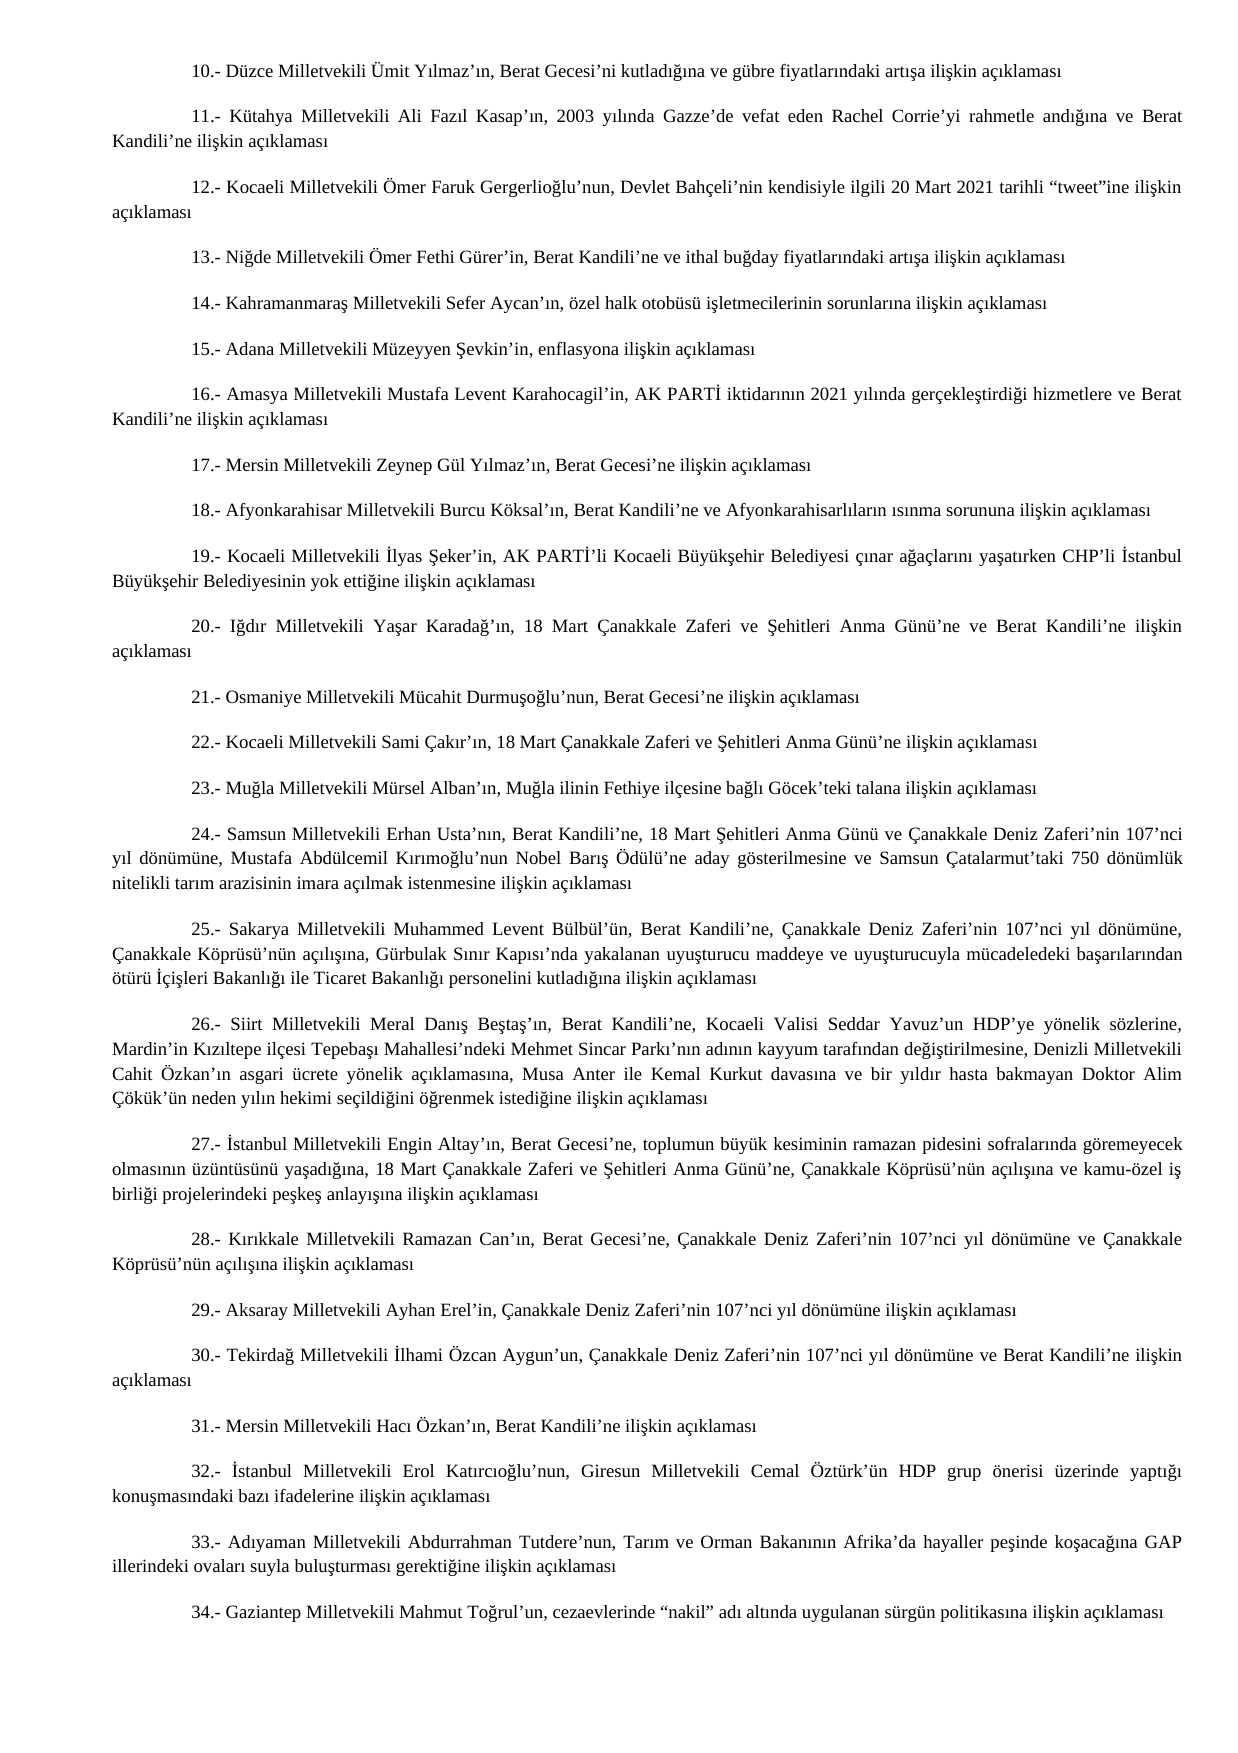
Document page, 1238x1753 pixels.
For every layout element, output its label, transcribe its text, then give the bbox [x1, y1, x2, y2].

text 24.- Samsun Milletvekili Erhan Usta’nın, Berat Kandili’ne, 18 Mart Şehitleri Anma Günü ve Çanakkale Deniz Zaferi’nin 107’nci yıl dönümüne, Mustafa Abdülcemil Kırımoğlu’nun Nobel Barış Ödülü’ne aday gösterilmesine ve Samsun Çatalarmut’taki 750 dönümlük nitelikli tarım arazisinin imara açılmak istenmesine ilişkin açıklaması [112, 822, 1184, 893]
text 16.- Amasya Milletvekili Mustafa Levent Karahocagil’in, AK PARTİ iktidarının 2021 yılında gerçekleştirdiği hizmetlere ve Berat Kandili’ne ilişkin açıklaması [112, 383, 1184, 429]
text 28.- Kırıkkale Milletvekili Ramazan Can’ın, Berat Gecesi’ne, Çanakkale Deniz Zaferi’nin 107’nci yıl dönümüne ve Çanakkale Köprüsü’nün açılışına ilişkin açıklaması [112, 1228, 1184, 1274]
text 12.- Kocaeli Milletvekili Ömer Faruk Gergerlioğlu’nun, Devlet Bahçeli’nin kendisiyle ilgili 20 Mart 2021 tarihli “tweet”ine ilişkin açıklaması [112, 176, 1184, 222]
text 27.- İstanbul Milletvekili Engin Altay’ın, Berat Gecesi’ne, toplumun büyük kesiminin ramazan pidesini sofralarında göremeyecek olmasının üzüntüsünü yaşadığına, 18 Mart Çanakkale Zaferi ve Şehitleri Anma Günü’ne, Çanakkale Köprüsü’nün açılışına ve kamu-özel iş birliği projelerindeki peşkeş anlayışına ilişkin açıklaması [112, 1133, 1184, 1204]
text 26.- Siirt Milletvekili Meral Danış Beştaş’ın, Berat Kandili’ne, Kocaeli Valisi Seddar Yavuz’un HDP’ye yönelik sözlerine, Mardin’in Kızıltepe ilçesi Tepebaşı Mahallesi’ndeki Mehmet Sincar Parkı’nın adının kayyum tarafından değiştirilmesine, Denizli Milletvekili Cahit Özkan’ın asgari ücrete yönelik açıklamasına, Musa Anter ile Kemal Kurkut davasına ve bir yıldır hasta bakmayan Doktor Alim Çökük’ün neden yılın hekimi seçildiğini öğrenmek istediğine ilişkin açıklaması [112, 1013, 1184, 1109]
text 32.- İstanbul Milletvekili Erol Katırcıoğlu’nun, Giresun Milletvekili Cemal Öztürk’ün HDP grup önerisi üzerinde yaptığı konuşmasındaki bazı ifadelerine ilişkin açıklaması [112, 1460, 1184, 1506]
text 17.- Mersin Milletvekili Zeynep Gül Yılmaz’ın, Berat Gecesi’ne ilişkin açıklaması [112, 453, 1184, 475]
text 20.- Iğdır Milletvekili Yaşar Karadağ’ın, 18 Mart Çanakkale Zaferi ve Şehitleri Anma Günü’ne ve Berat Kandili’ne ilişkin açıklaması [112, 615, 1184, 661]
text 25.- Sakarya Milletvekili Muhammed Levent Bülbül’ün, Berat Kandili’ne, Çanakkale Deniz Zaferi’nin 107’nci yıl dönümüne, Çanakkale Köprüsü’nün açılışına, Gürbulak Sınır Kapısı’nda yakalanan uyuşturucu maddeye ve uyuşturucuyla mücadeledeki başarılarından ötürü İçişleri Bakanlığı ile Ticaret Bakanlığı personelini kutladığına ilişkin açıklaması [112, 918, 1184, 989]
text 30.- Tekirdağ Milletvekili İlhami Özcan Aygun’un, Çanakkale Deniz Zaferi’nin 107’nci yıl dönümüne ve Berat Kandili’ne ilişkin açıklaması [112, 1344, 1184, 1390]
text 13.- Niğde Milletvekili Ömer Fethi Gürer’in, Berat Kandili’ne ve ithal buğday fiyatlarındaki artışa ilişkin açıklaması [112, 246, 1184, 268]
text 31.- Mersin Milletvekili Hacı Özkan’ın, Berat Kandili’ne ilişkin açıklaması [112, 1414, 1184, 1436]
text 29.- Aksaray Milletvekili Ayhan Erel’in, Çanakkale Deniz Zaferi’nin 107’nci yıl dönümüne ilişkin açıklaması [112, 1298, 1184, 1320]
text 18.- Afyonkarahisar Milletvekili Burcu Köksal’ın, Berat Kandili’ne ve Afyonkarahisarlıların ısınma sorununa ilişkin açıklaması [112, 499, 1184, 521]
text 22.- Kocaeli Milletvekili Sami Çakır’ın, 18 Mart Çanakkale Zaferi ve Şehitleri Anma Günü’ne ilişkin açıklaması [112, 731, 1184, 753]
text 23.- Muğla Milletvekili Mürsel Alban’ın, Muğla ilinin Fethiye ilçesine bağlı Göcek’teki talana ilişkin açıklaması [112, 777, 1184, 798]
text 15.- Adana Milletvekili Müzeyyen Şevkin’in, enflasyona ilişkin açıklaması [112, 337, 1184, 359]
text 33.- Adıyaman Milletvekili Abdurrahman Tutdere’nun, Tarım ve Orman Bakanının Afrika’da hayaller peşinde koşacağına GAP illerindeki ovaları suyla buluşturması gerektiğine ilişkin açıklaması [112, 1531, 1184, 1577]
text 21.- Osmaniye Milletvekili Mücahit Durmuşoğlu’nun, Berat Gecesi’ne ilişkin açıklaması [112, 686, 1184, 707]
text 14.- Kahramanmaraş Milletvekili Sefer Aycan’ın, özel halk otobüsü işletmecilerinin sorunlarına ilişkin açıklaması [112, 292, 1184, 313]
text 34.- Gaziantep Milletvekili Mahmut Toğrul’un, cezaevlerinde “nakil” adı altında uygulanan sürgün politikasına ilişkin açıklaması [112, 1601, 1184, 1622]
text 10.- Düzce Milletvekili Ümit Yılmaz’ın, Berat Gecesi’ni kutladığına ve gübre fiyatlarındaki artışa ilişkin açıklaması [112, 60, 1184, 81]
text 11.- Kütahya Milletvekili Ali Fazıl Kasap’ın, 2003 yılında Gazze’de vefat eden Rachel Corrie’yi rahmetle andığına ve Berat Kandili’ne ilişkin açıklaması [112, 105, 1184, 152]
text 19.- Kocaeli Milletvekili İlyas Şeker’in, AK PARTİ’li Kocaeli Büyükşehir Belediyesi çınar ağaçlarını yaşatırken CHP’li İstanbul Büyükşehir Belediyesinin yok ettiğine ilişkin açıklaması [112, 545, 1184, 591]
